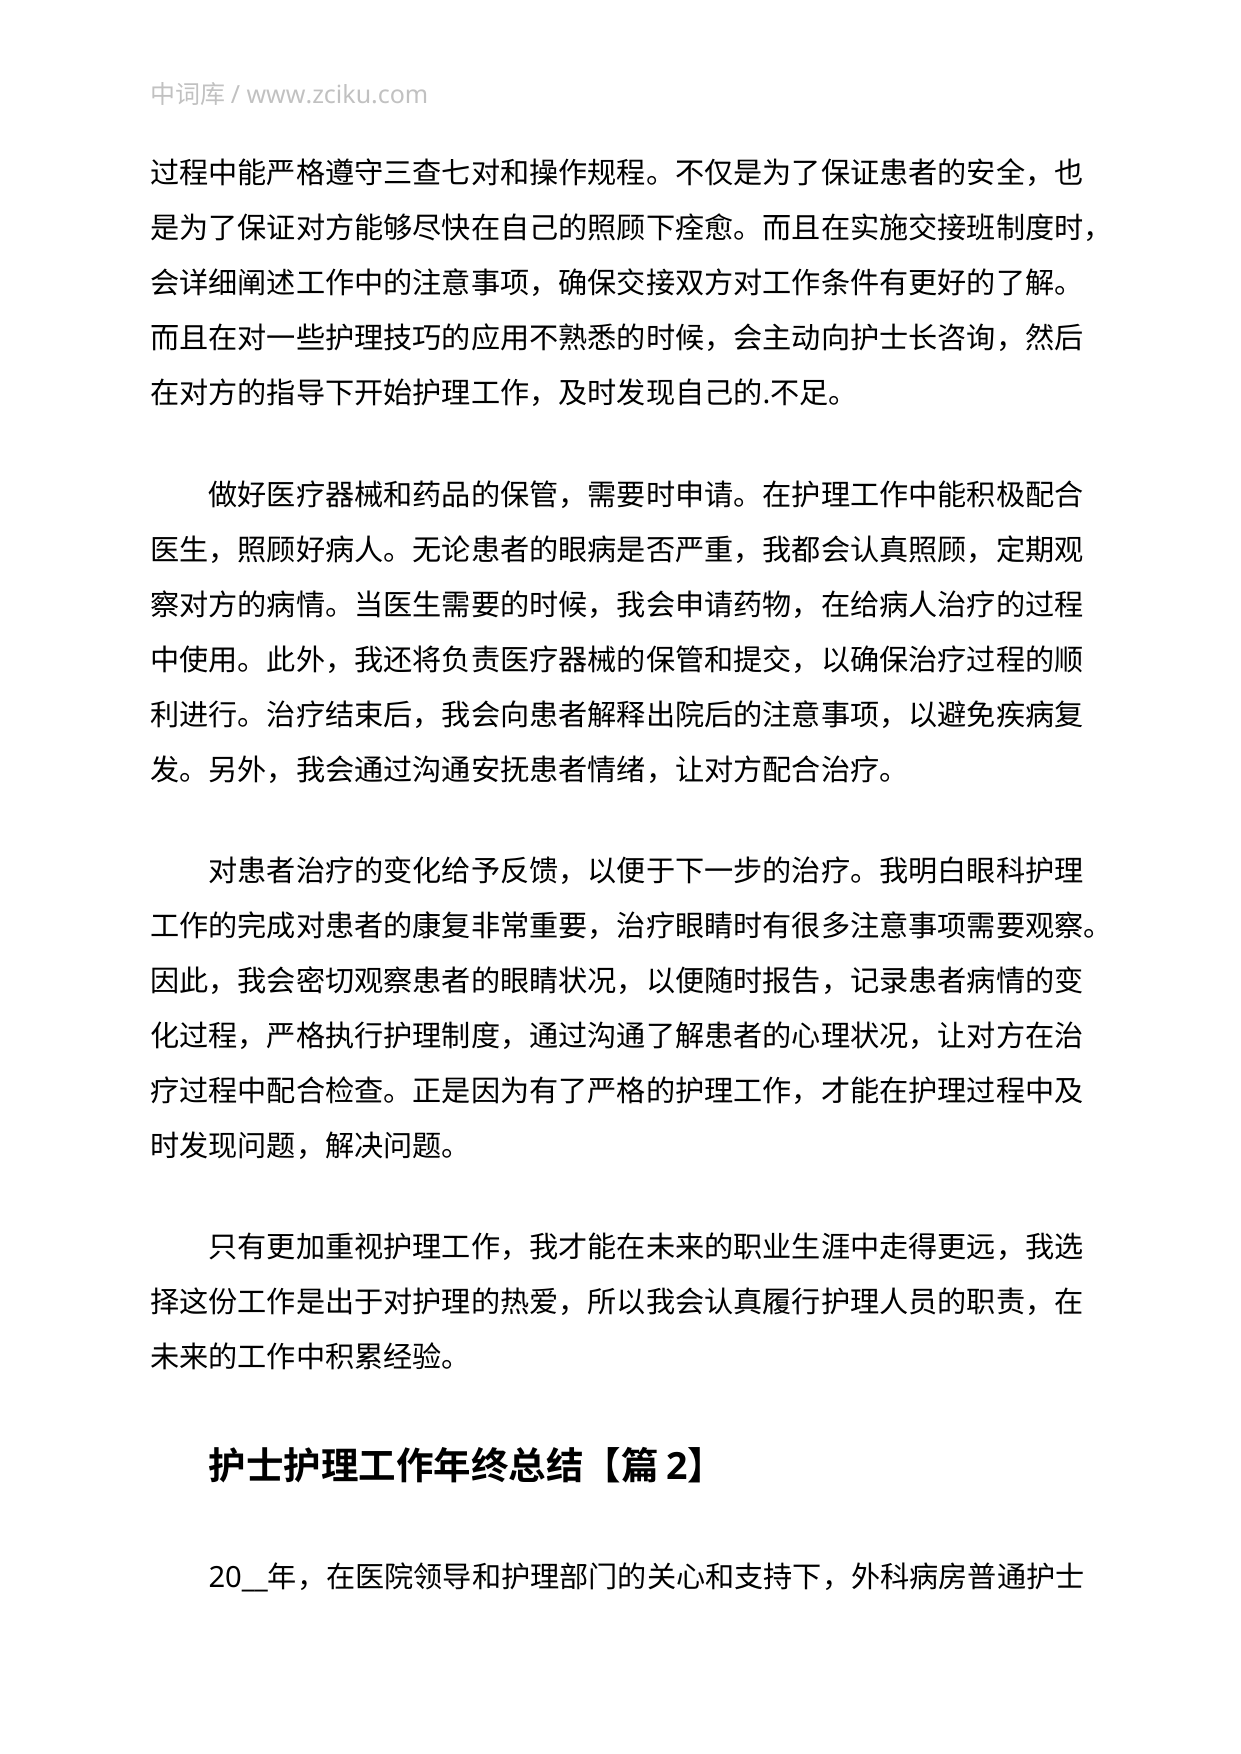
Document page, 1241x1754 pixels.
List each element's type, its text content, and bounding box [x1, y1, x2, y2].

text 做好医疗器械和药品的保管，需要时申请。在护理工作中能积极配合医生，照顾好病人。无论患者的眼病是否严重，我都会认真照顾，定期观察对方的病情。当医生需要的时候，我会申请药物，在给病人治疗的过程中使用。此外，我还将负责医疗器械的保管和提交，以确保治疗过程的顺利进行。治疗结束后，我会向患者解释出院后的注意事项，以避免疾病复发。另外，我会通过沟通安抚患者情绪，让对方配合治疗。 [150, 472, 1090, 788]
text 对患者治疗的变化给予反馈，以便于下一步的治疗。我明白眼科护理工作的完成对患者的康复非常重要，治疗眼睛时有很多注意事项需要观察。因此，我会密切观察患者的眼睛状况，以便随时报告，记录患者病情的变化过程，严格执行护理制度，通过沟通了解患者的心理状况，让对方在治疗过程中配合检查。正是因为有了严格的护理工作，才能在护理过程中及时发现问题，解决问题。 [150, 848, 1090, 1164]
text 护士护理工作年终总结【篇2】 [150, 1436, 1090, 1490]
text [150, 150, 1090, 412]
text 只有更加重视护理工作，我才能在未来的职业生涯中走得更远，我选择这份工作是出于对护理的热爱，所以我会认真履行护理人员的职责，在未来的工作中积累经验。 [150, 1224, 1090, 1376]
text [150, 1553, 1090, 1596]
